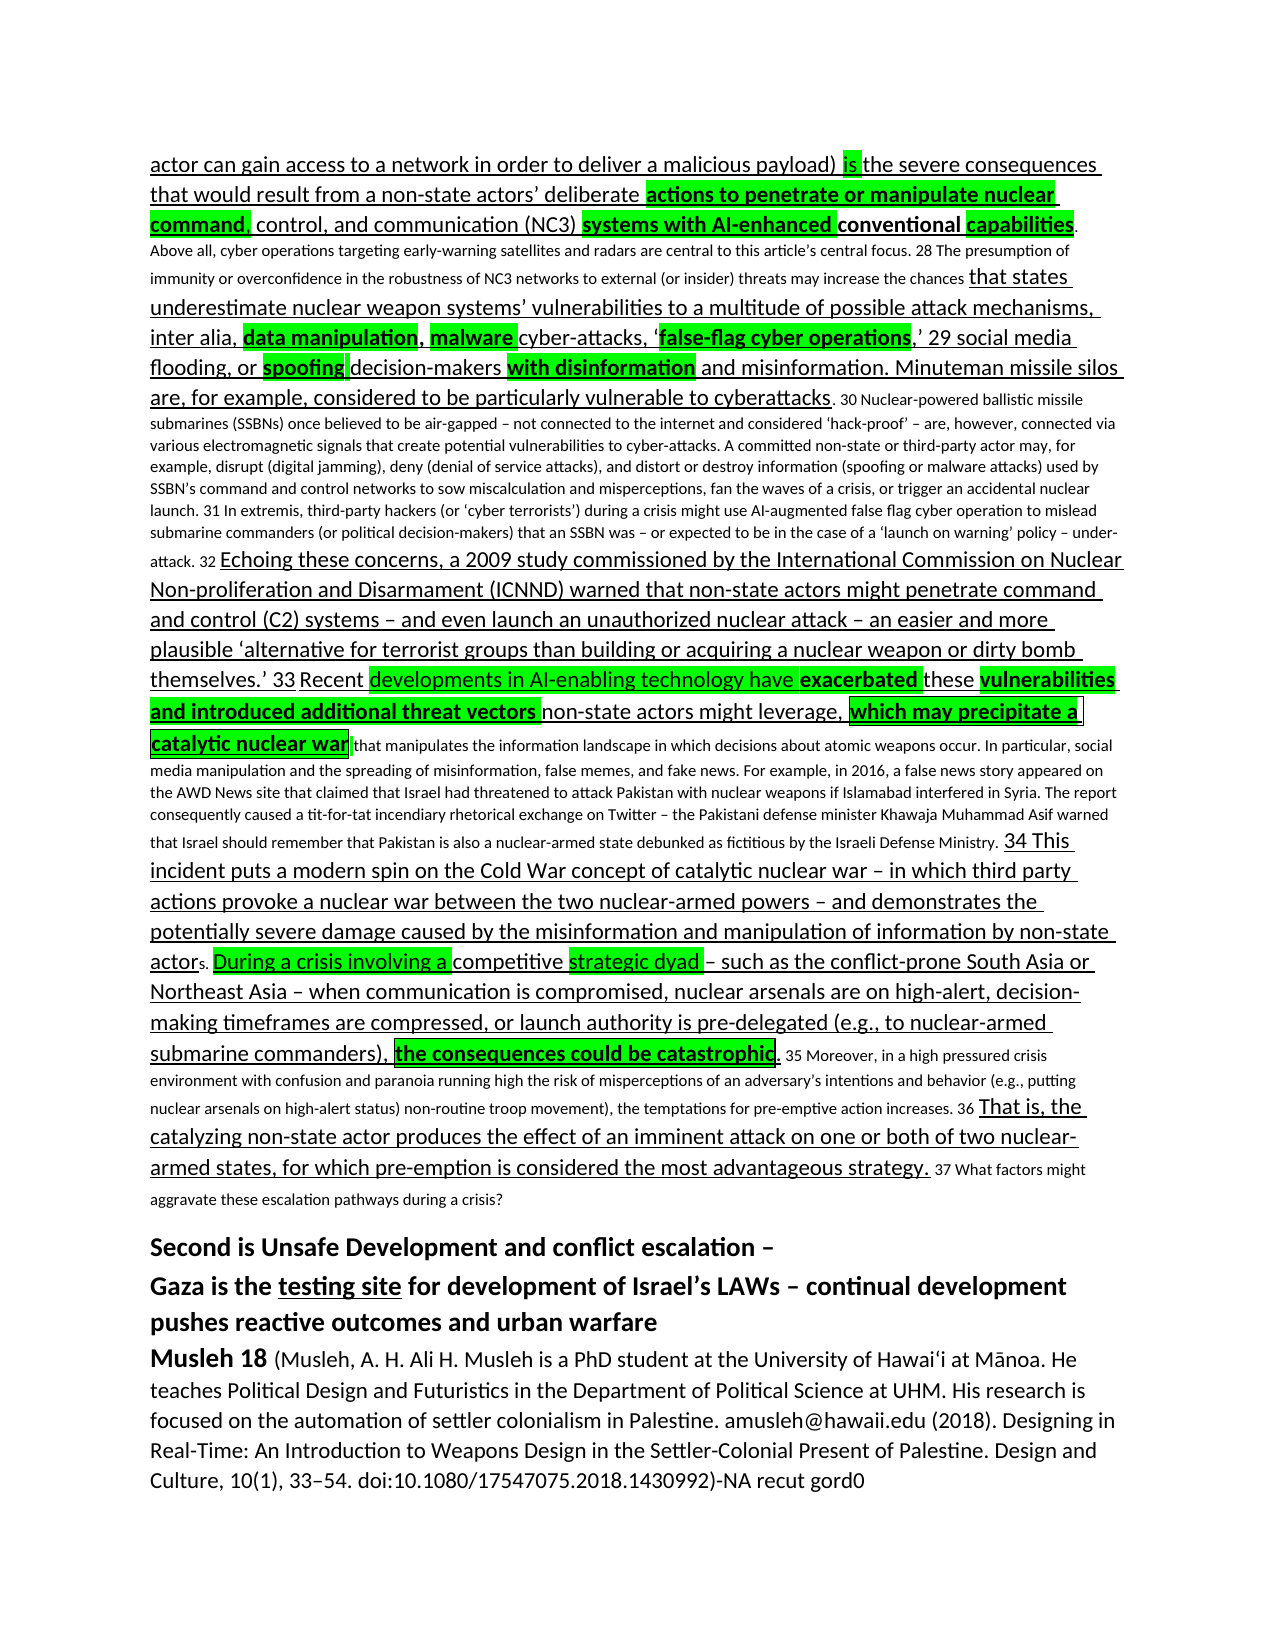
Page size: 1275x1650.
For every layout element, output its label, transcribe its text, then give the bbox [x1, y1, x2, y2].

subtitle Gaza is the testing site for development of Israel’s LAWs – continual development pushes reactive outcomes and urban warfare [150, 1269, 1125, 1338]
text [150, 150, 1125, 1211]
subtitle Second is Unsafe Development and conflict escalation – [150, 1230, 1125, 1263]
text Musleh 18 (Musleh, A. H. Ali H. Musleh is a PhD student at the University of Hawaiʻi at Mānoa. He teaches Political Design and Futuristics in the Department of Political Science at UHM. His research is focused on the automation of settler colonialism in Palestine. amusleh@hawaii.edu (2018). Designing in Real-Time: An Introduction to Weapons Design in the Settler-Colonial Present of Palestine. Design and Culture, 10(1), 33–54. doi:10.1080/17547075.2018.1430992)-NA recut gord0 [150, 1341, 1125, 1495]
